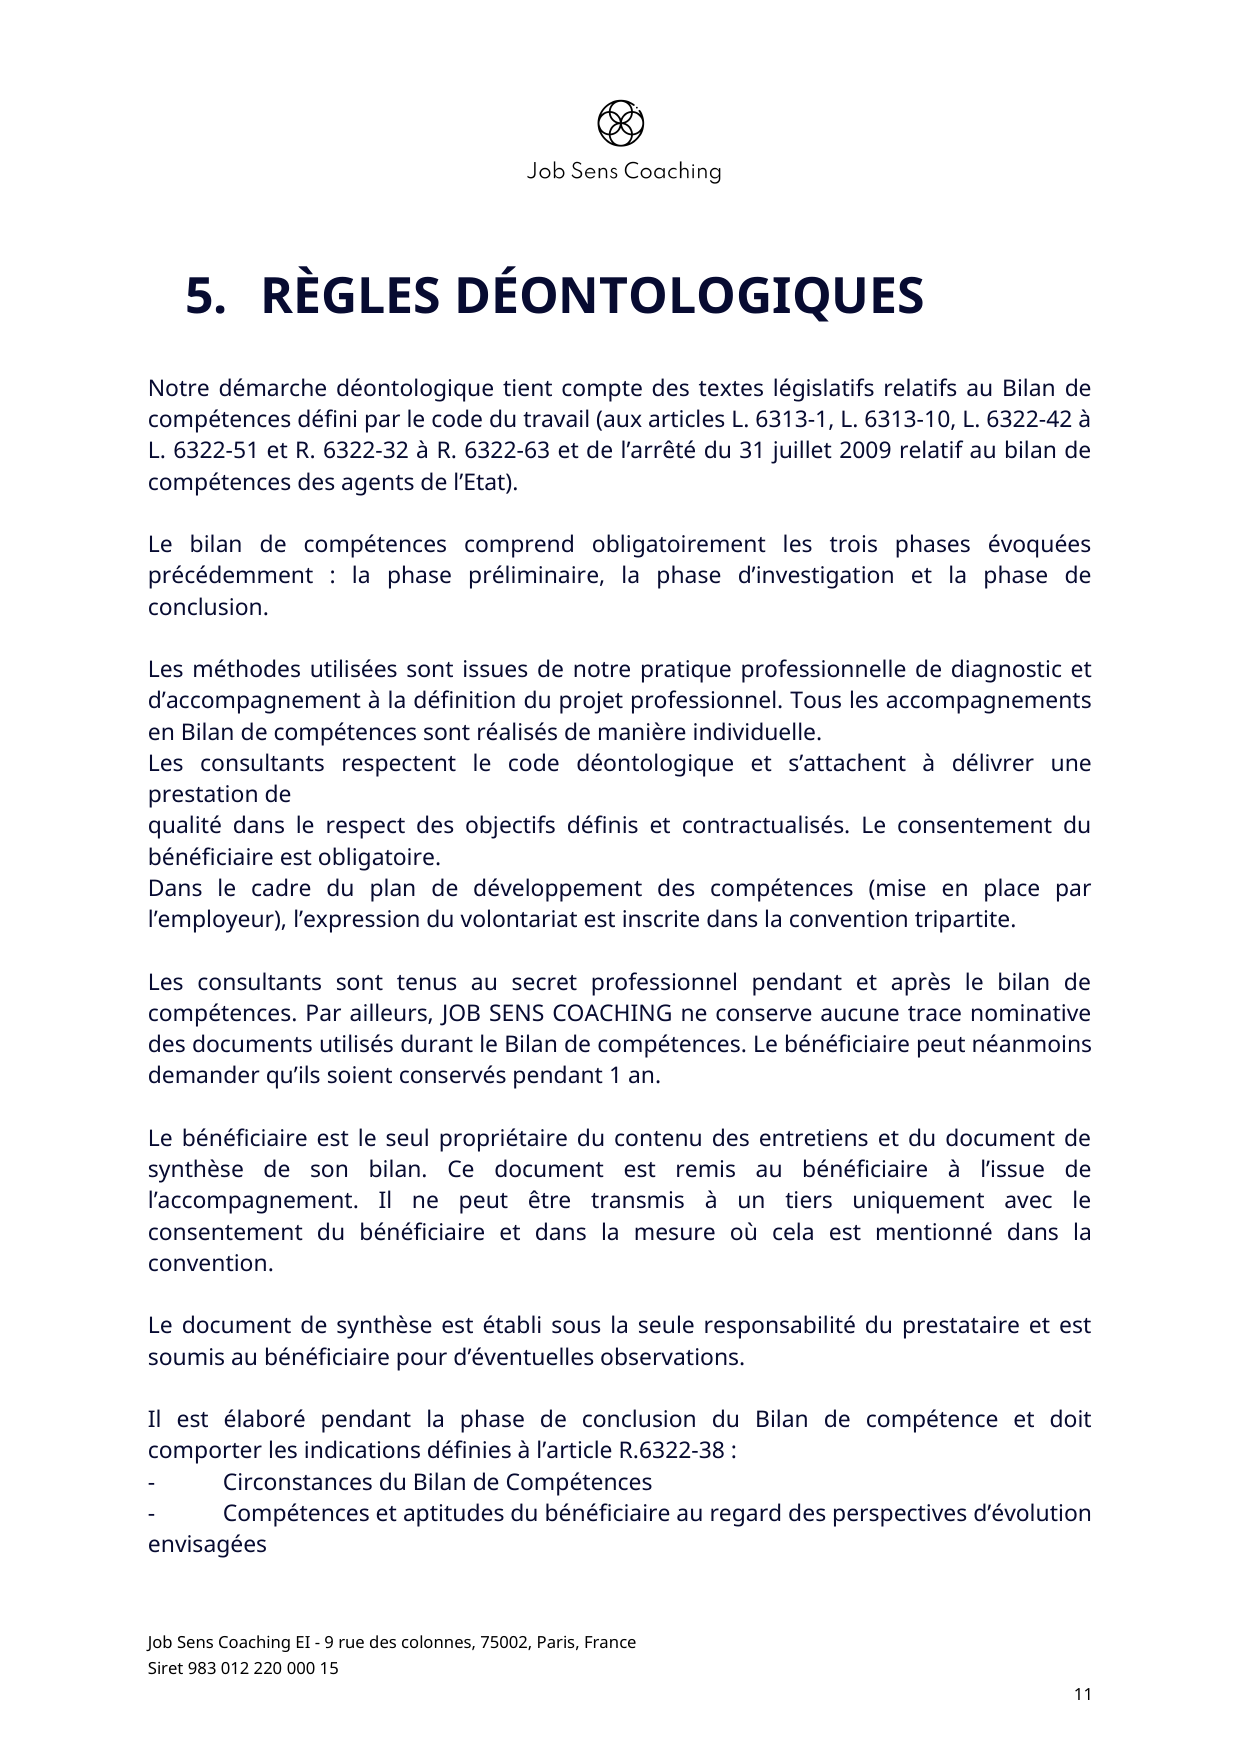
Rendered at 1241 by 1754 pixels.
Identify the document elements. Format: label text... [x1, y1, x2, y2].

text Le bénéficiaire est le seul propriétaire du contenu des entretiens et du document de synthèse de son bilan. Ce document est remis au bénéficiaire à l’issue de l’accompagnement. Il ne peut être transmis à un tiers uniquement avec le consentement du bénéficiaire et dans la mesure où cela est mentionné dans la convention. [148, 1122, 1093, 1278]
subtitle RÈGLES DÉONTOLOGIQUES [185, 260, 1093, 328]
text Le document de synthèse est établi sous la seule responsabilité du prestataire et est soumis au bénéficiaire pour d’éventuelles observations. [148, 1309, 1093, 1372]
text Notre démarche déontologique tient compte des textes législatifs relatifs au Bilan de compétences défini par le code du travail (aux articles L. 6313-1, L. 6313-10, L. 6322-42 à L. 6322-51 et R. 6322-32 à R. 6322-63 et de l’arrêté du 31 juillet 2009 relatif au bilan de compétences des agents de l’Etat). [148, 372, 1093, 497]
text Le bilan de compétences comprend obligatoirement les trois phases évoquées précédemment : la phase préliminaire, la phase d’investigation et la phase de conclusion. [148, 528, 1093, 622]
text qualité dans le respect des objectifs définis et contractualisés. Le consentement du bénéficiaire est obligatoire. [148, 809, 1093, 872]
text Les méthodes utilisées sont issues de notre pratique professionnelle de diagnostic et d’accompagnement à la définition du projet professionnel. Tous les accompagnements en Bilan de compétences sont réalisés de manière individuelle. [148, 653, 1093, 747]
text Les consultants sont tenus au secret professionnel pendant et après le bilan de compétences. Par ailleurs, JOB SENS COACHING ne conserve aucune trace nominative des documents utilisés durant le Bilan de compétences. Le bénéficiaire peut néanmoins demander qu’ils soient conservés pendant 1 an. [148, 966, 1093, 1091]
text Dans le cadre du plan de développement des compétences (mise en place par l’employeur), l’expression du volontariat est inscrite dans la convention tripartite. [148, 872, 1093, 934]
text Il est élaboré pendant la phase de conclusion du Bilan de compétence et doit comporter les indications définies à l’article R.6322-38 : [148, 1403, 1093, 1466]
text Les consultants respectent le code déontologique et s’attachent à délivrer une prestation de [148, 747, 1093, 809]
text - Compétences et aptitudes du bénéficiaire au regard des perspectives d’évolution envisagées [148, 1497, 1093, 1559]
text - Circonstances du Bilan de Compétences [148, 1466, 1093, 1497]
picture [519, 73, 721, 223]
